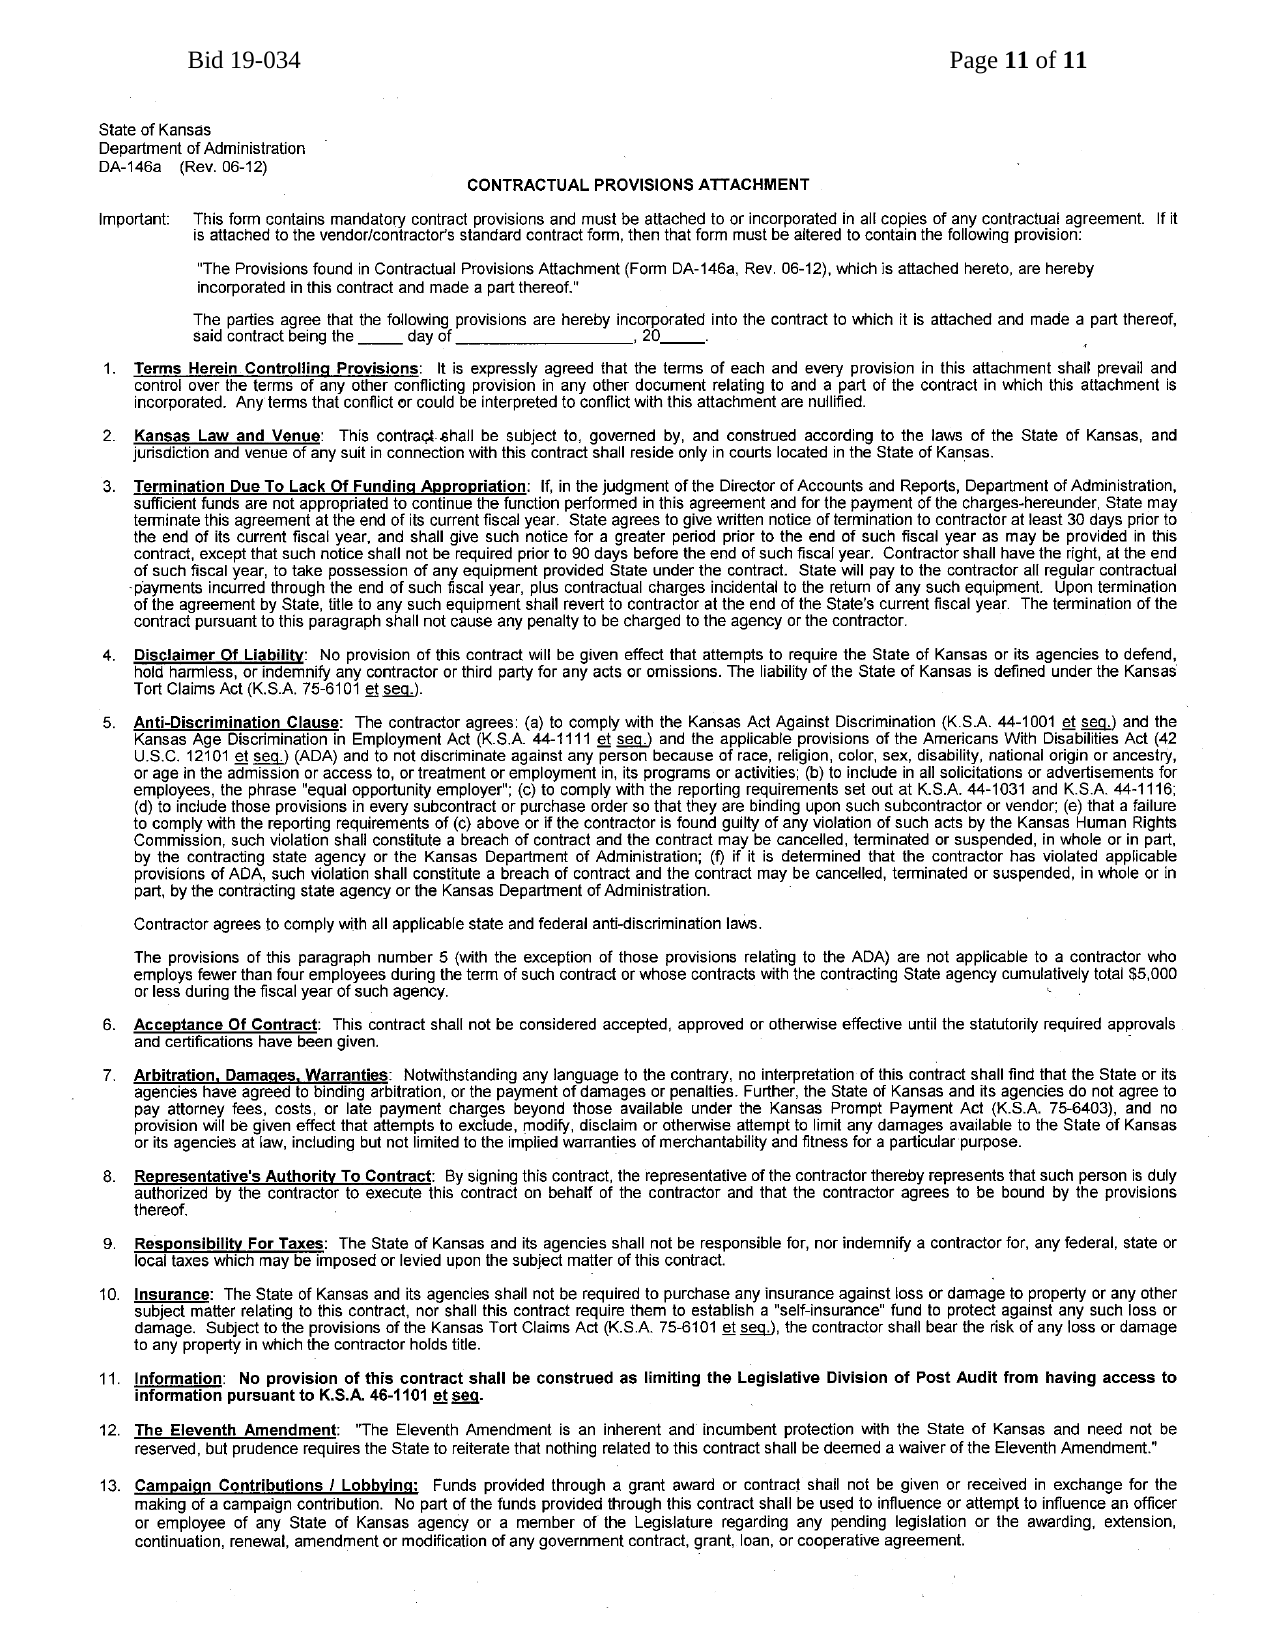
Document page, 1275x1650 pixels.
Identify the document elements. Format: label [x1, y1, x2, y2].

picture [54, 92, 1221, 1613]
